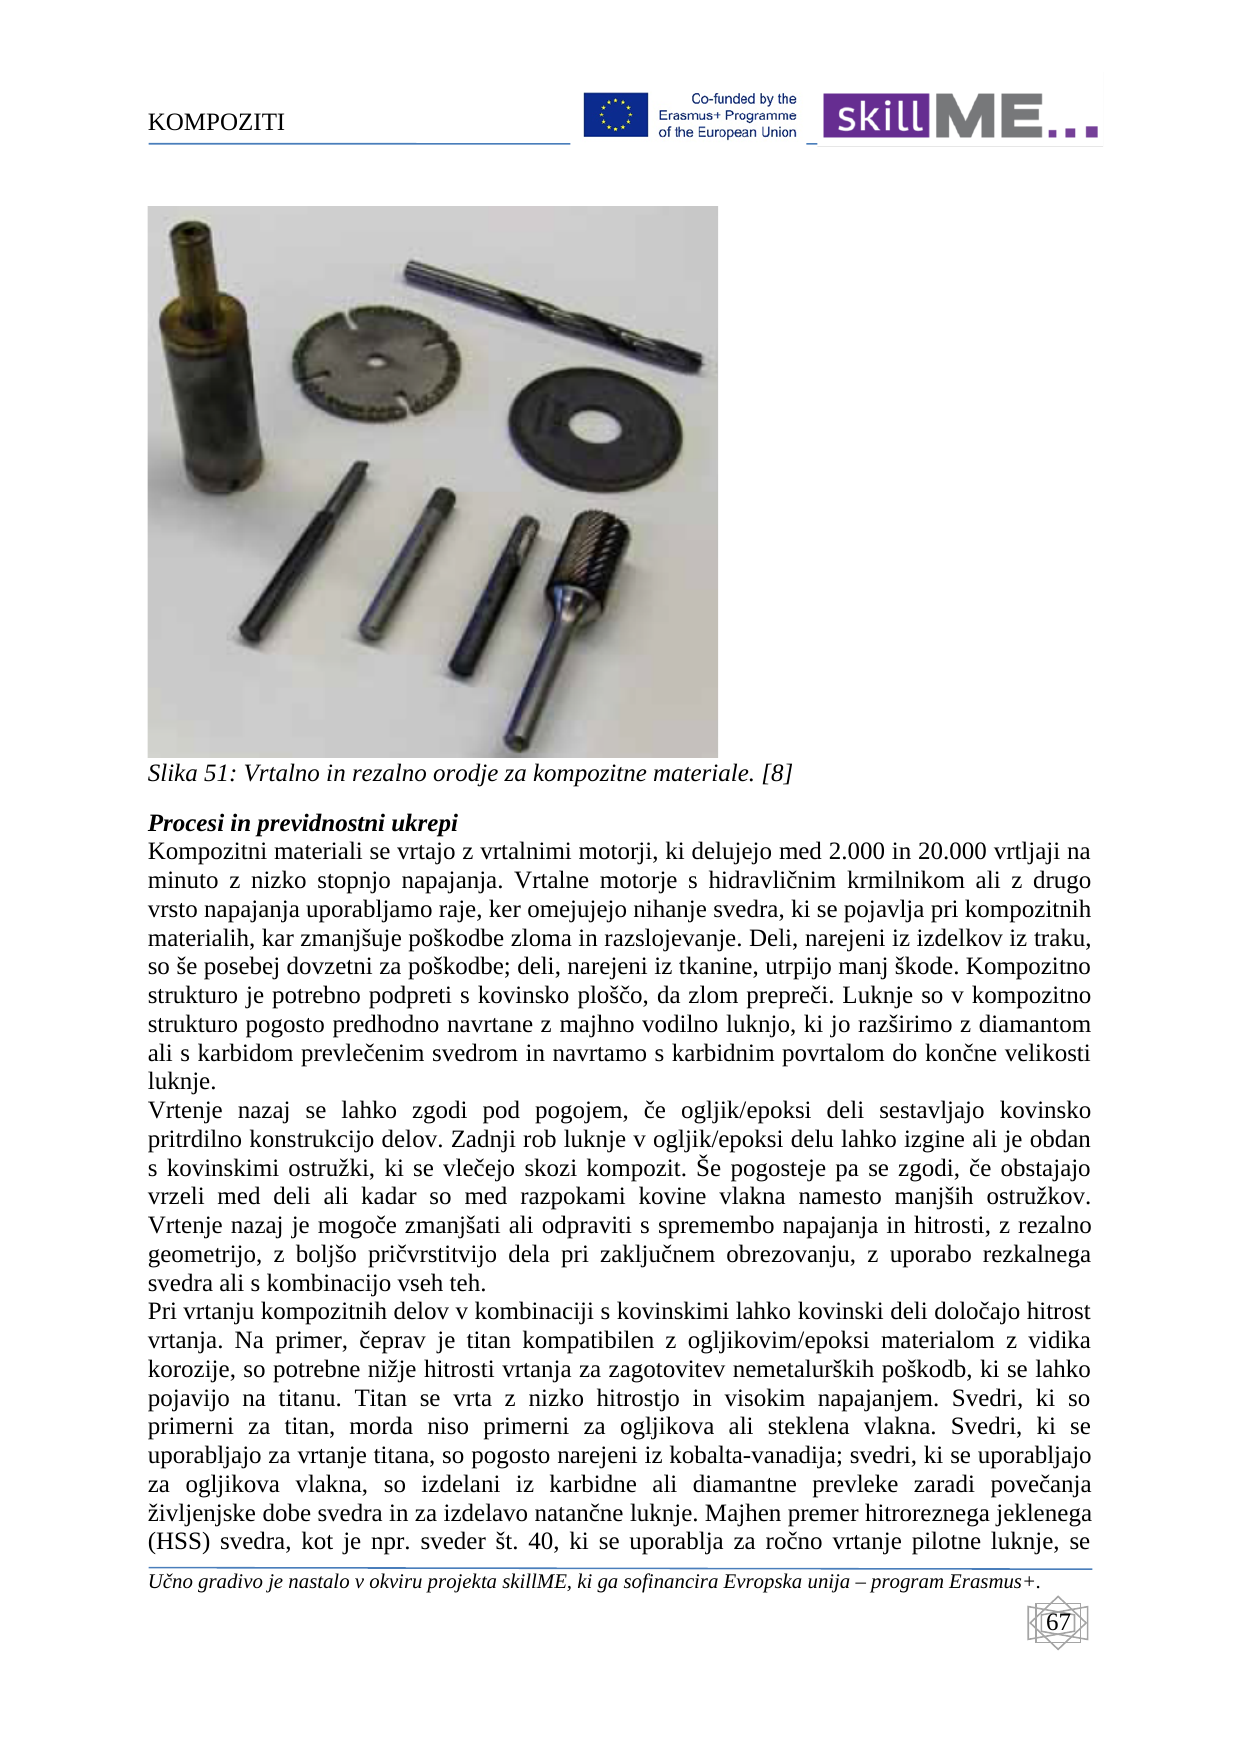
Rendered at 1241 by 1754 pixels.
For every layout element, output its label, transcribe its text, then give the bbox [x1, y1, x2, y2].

picture [570, 80, 807, 149]
picture [147, 206, 719, 758]
picture [817, 72, 1104, 147]
text Procesi in previdnostni ukrepi [148, 808, 1092, 836]
text Vrtenje nazaj se lahko zgodi pod pogojem, če ogljik/epoksi deli sestavljajo kovinsko pritrdilno konstrukcijo delov. Zadnji rob luknje v ogljik/epoksi delu lahko izgine ali je obdan s kovinskimi ostružki, ki se vlečejo skozi kompozit. Še pogosteje pa se zgodi, če obstajajo vrzeli med deli ali kadar so med razpokami kovine vlakna namesto manjših ostružkov. Vrtenje nazaj je mogoče zmanjšati ali odpraviti s spremembo napajanja in hitrosti, z rezalno geometrijo, z boljšo pričvrstitvijo dela pri zaključnem obrezovanju, z uporabo rezkalnega svedra ali s kombinacijo vseh teh. [148, 1095, 1092, 1296]
text Kompozitni materiali se vrtajo z vrtalnimi motorji, ki delujejo med 2.000 in 20.000 vrtljaji na minuto z nizko stopnjo napajanja. Vrtalne motorje s hidravličnim krmilnikom ali z drugo vrsto napajanja uporabljamo raje, ker omejujejo nihanje svedra, ki se pojavlja pri kompozitnih materialih, kar zmanjšuje poškodbe zloma in razslojevanje. Deli, narejeni iz izdelkov iz traku, so še posebej dovzetni za poškodbe; deli, narejeni iz tkanine, utrpijo manj škode. Kompozitno strukturo je potrebno podpreti s kovinsko ploščo, da zlom prepreči. Luknje so v kompozitno strukturo pogosto predhodno navrtane z majhno vodilno luknjo, ki jo razširimo z diamantom ali s karbidom prevlečenim svedrom in navrtamo s karbidnim povrtalom do končne velikosti luknje. [148, 836, 1092, 1095]
